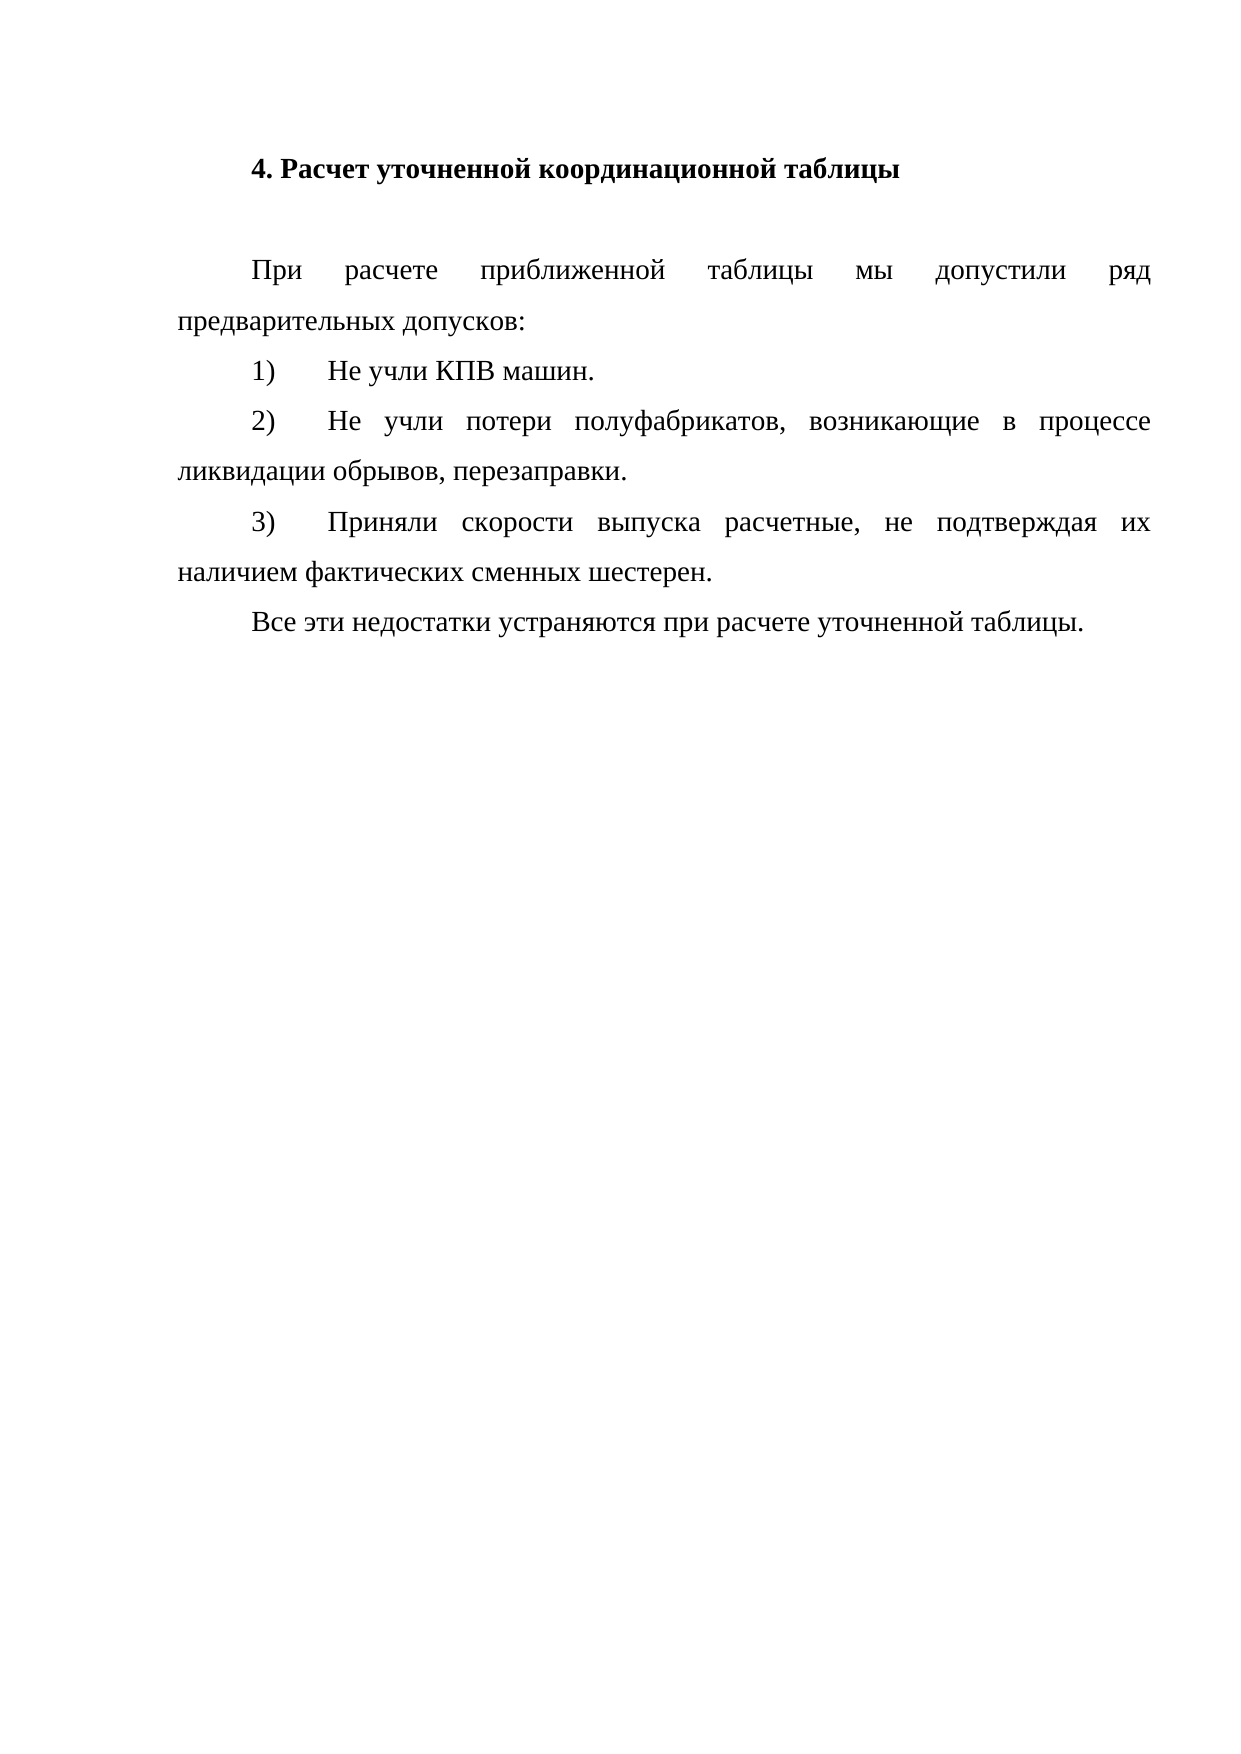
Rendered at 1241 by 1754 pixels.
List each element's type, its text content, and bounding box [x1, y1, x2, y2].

list Не учли КПВ машин. [177, 353, 1152, 386]
text Все эти недостатки устраняются при расчете уточненной таблицы. [177, 604, 1152, 638]
text 4. Расчет уточненной координационной таблицы [177, 152, 1152, 185]
list Приняли скорости выпуска расчетные, не подтверждая их наличием фактических сменных шестерен. [177, 504, 1152, 588]
list Не учли потери полуфабрикатов, возникающие в процессе ликвидации обрывов, перезаправки. [177, 403, 1152, 487]
text При расчете приближенной таблицы мы допустили ряд предварительных допусков: [177, 252, 1152, 336]
